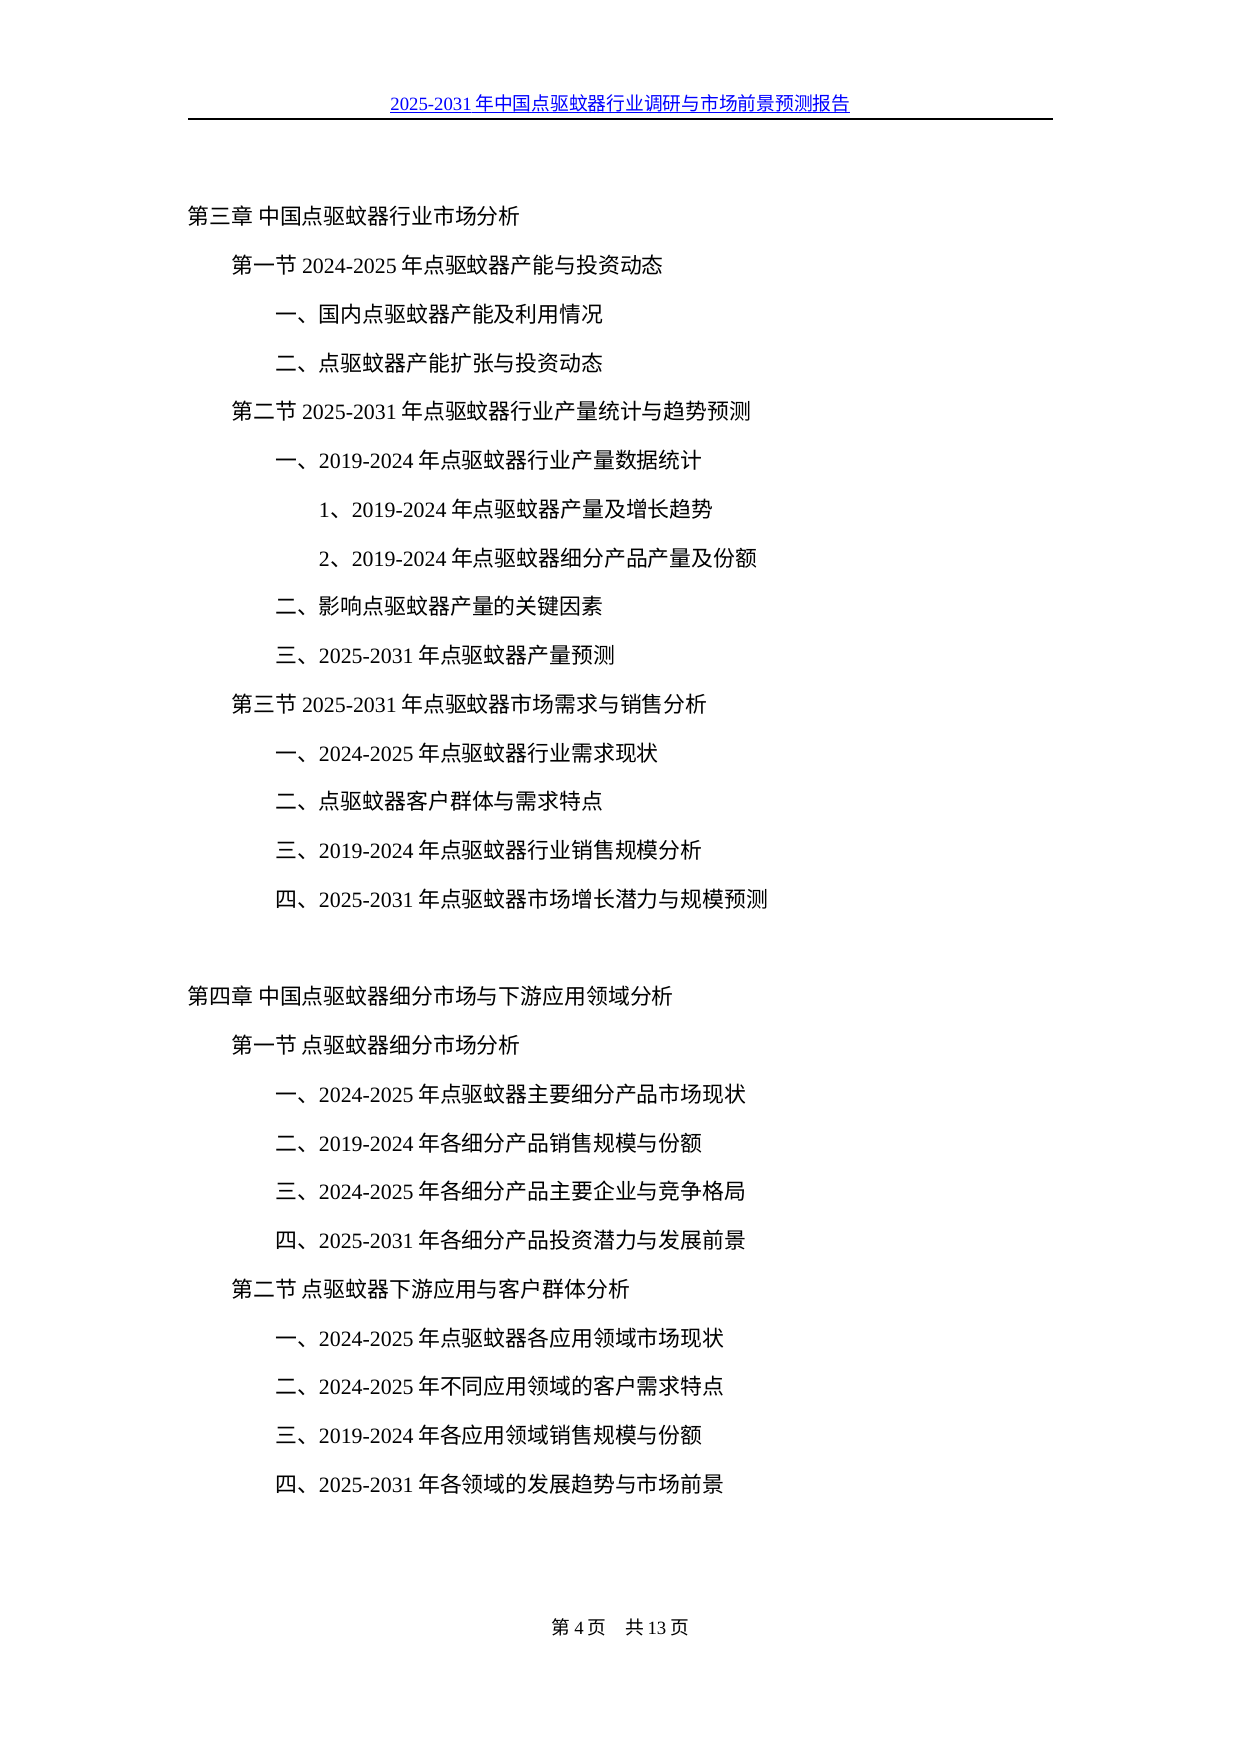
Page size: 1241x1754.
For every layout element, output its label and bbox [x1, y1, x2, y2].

text [187, 150, 1053, 1499]
